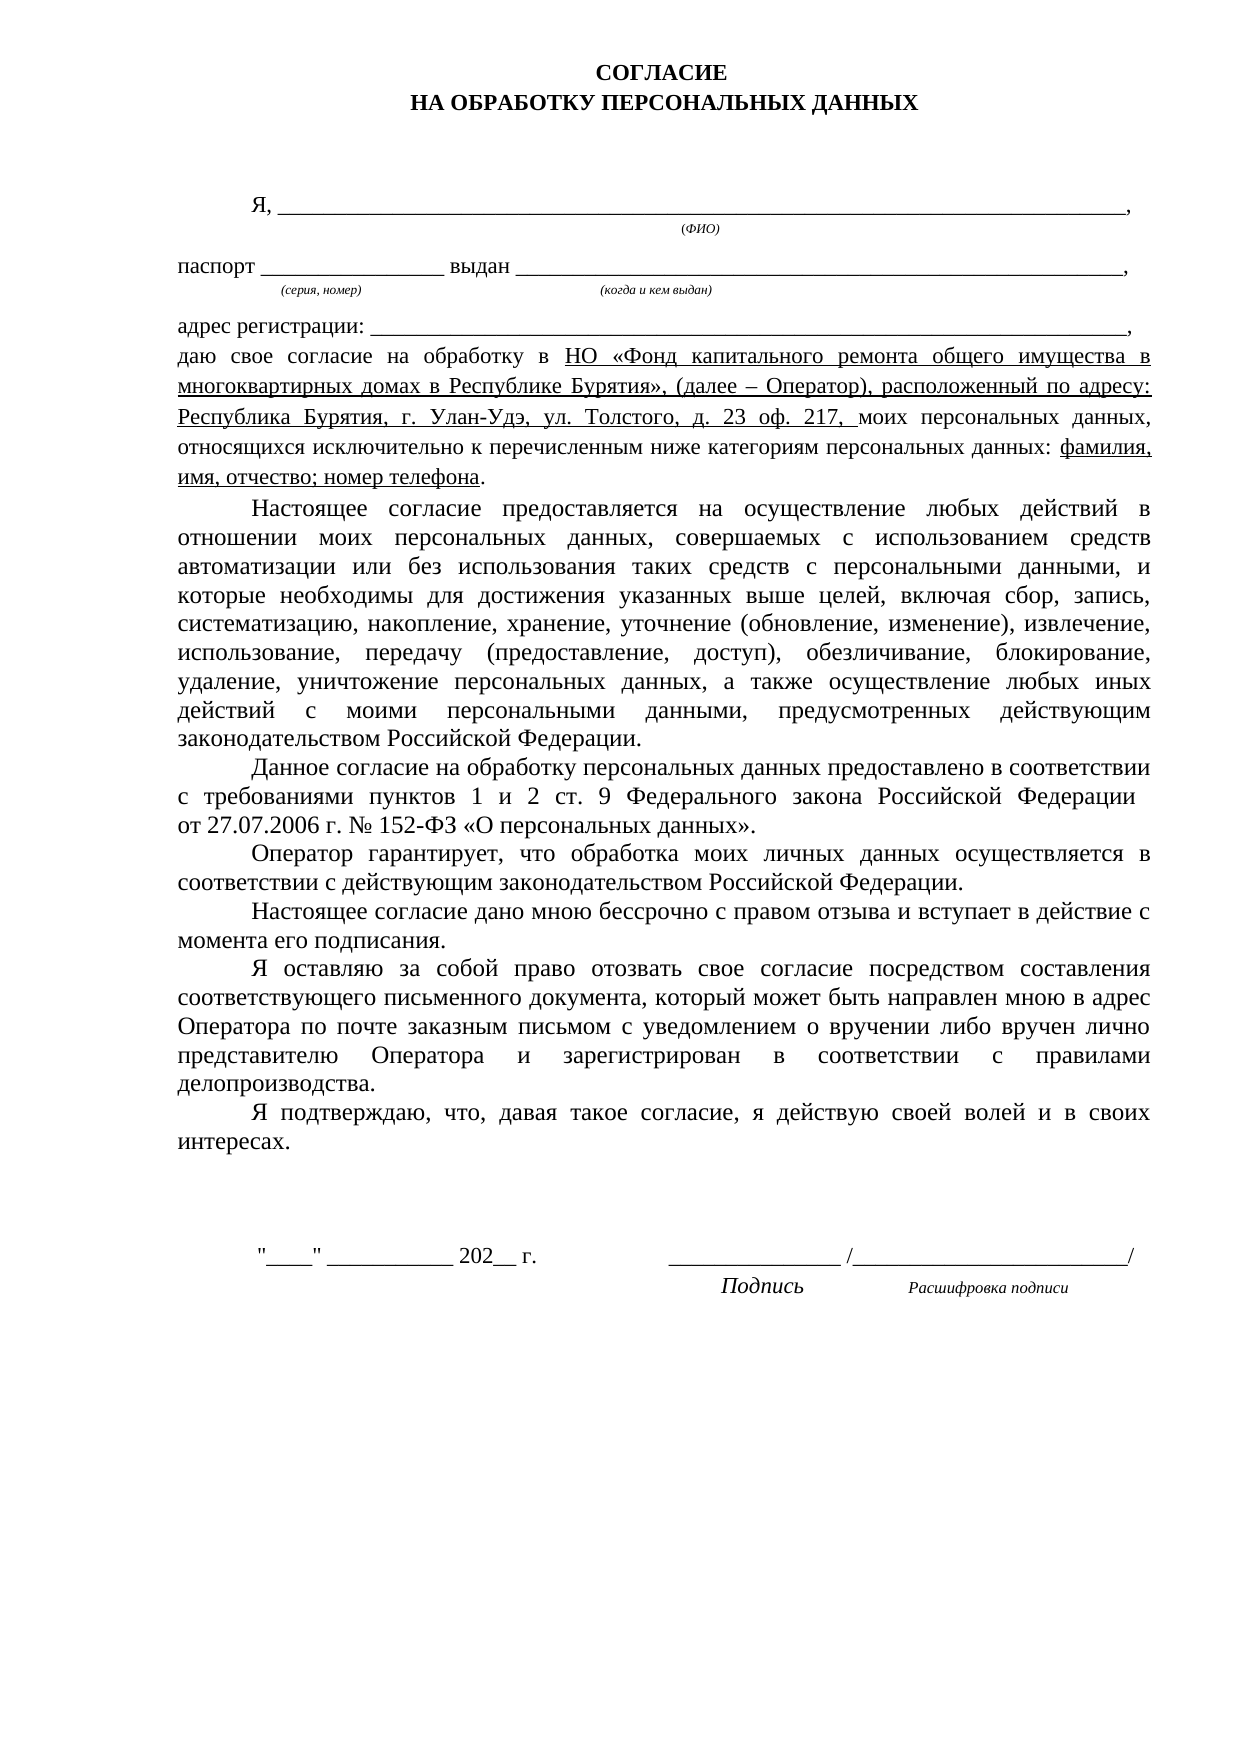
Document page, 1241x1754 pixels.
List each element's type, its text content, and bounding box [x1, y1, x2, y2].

text Настоящее согласие предоставляется на осуществление любых действий в отношении моих персональных данных, совершаемых с использованием средств автоматизации или без использования таких средств с персональными данными, и которые необходимы для достижения указанных выше целей, включая сбор, запись, систематизацию, накопление, хранение, уточнение (обновление, изменение), извлечение, использование, передачу (предоставление, доступ), обезличивание, блокирование, удаление, уничтожение персональных данных, а также осуществление любых иных действий с моими персональными данными, предусмотренных действующим законодательством Российской Федерации. [177, 493, 1152, 752]
text Я, __________________________________________________________________________, [177, 191, 1152, 218]
text даю свое согласие на обработку в НО «Фонд капитального ремонта общего имущества в многоквартирных домах в Республике Бурятия», (далее – Оператор), расположенный по адресу: Республика Бурятия, г. Улан-Удэ, ул. Толстого, д. 23 оф. 217, моих персональных данных, относящихся исключительно к перечисленным ниже категориям персональных данных: фамилия, имя, отчество; номер телефона. [177, 396, 1152, 489]
text СОГЛАСИЕ НА ОБРАБОТКУ ПЕРСОНАЛЬНЫХ ДАННЫХ [177, 59, 1152, 116]
text паспорт ________________ выдан _____________________________________________________, [177, 252, 1152, 278]
text "____" ___________ 202__ г. _______________ /________________________/ [177, 1242, 1152, 1269]
text Оператор гарантирует, что обработка моих личных данных осуществляется в соответствии с действующим законодательством Российской Федерации. [177, 838, 1152, 896]
text Подпись Расшифровка подписи [177, 1273, 1152, 1299]
text адрес регистрации: __________________________________________________________________, [177, 312, 1152, 338]
text Настоящее согласие дано мною бессрочно с правом отзыва и вступает в действие с момента его подписания. [177, 896, 1152, 953]
text Я оставляю за собой право отозвать свое согласие посредством составления соответствующего письменного документа, который может быть направлен мною в адрес Оператора по почте заказным письмом с уведомлением о вручении либо вручен лично представителю Оператора и зарегистрирован в соответствии с правилами делопроизводства. [177, 953, 1152, 1097]
text (серия, номер) (когда и кем выдан) [177, 282, 1152, 308]
text Я подтверждаю, что, давая такое согласие, я действую своей волей и в своих интересах. [177, 1097, 1152, 1155]
text (ФИО) [177, 222, 1152, 248]
text Данное согласие на обработку персональных данных предоставлено в соответствии с требованиями пунктов 1 и 2 ст. 9 Федерального закона Российской Федерации от 27.07.2006 г. № 152-ФЗ «О персональных данных». [177, 752, 1152, 838]
text даю свое согласие на обработку в НО «Фонд капитального ремонта общего имущества в многоквартирных домах в Республике Бурятия», (далее – Оператор), расположенный по адресу: Республика Бурятия, г. Улан-Удэ, ул. Толстого, д. 23 оф. 217, моих персональных данных, относящихся исключительно к перечисленным ниже категориям персональных данных: фамилия, имя, отчество; номер телефона. [177, 342, 1152, 395]
